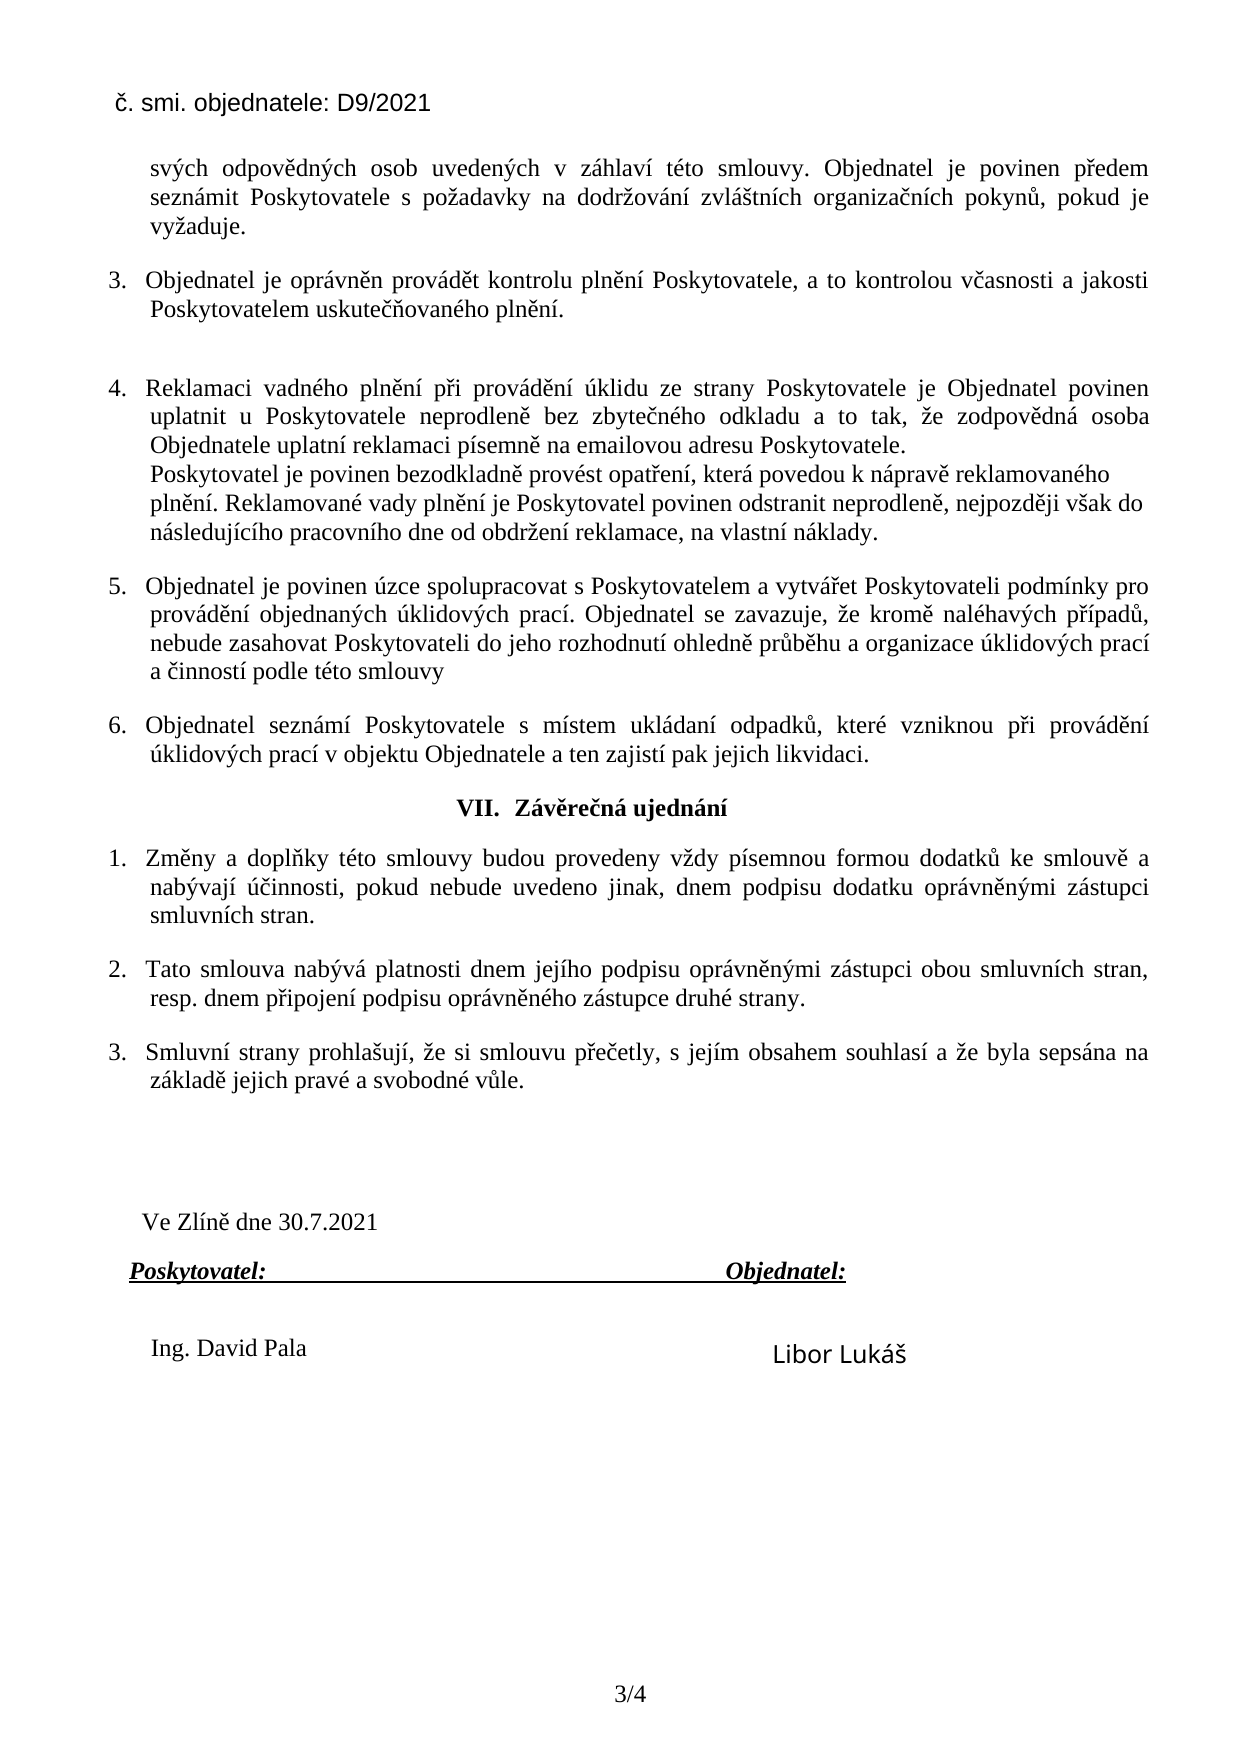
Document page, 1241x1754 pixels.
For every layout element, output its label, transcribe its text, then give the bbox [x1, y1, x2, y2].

list Objednatel je povinen úzce spolupracovat s Poskytovatelem a vytvářet Poskytovateli podmínky pro provádění objednaných úklidových prací. Objednatel se zavazuje, že kromě naléhavých případů, nebude zasahovat Poskytovateli do jeho rozhodnutí ohledně průběhu a organizace úklidových prací a činností podle této smlouvy [108, 571, 1150, 686]
list Reklamaci vadného plnění při provádění úklidu ze strany Poskytovatele je Objednatel povinen uplatnit u Poskytovatele neprodleně bez zbytečného odkladu a to tak, že zodpovědná osoba Objednatele uplatní reklamaci písemně na emailovou adresu Poskytovatele. [108, 373, 1150, 459]
text Poskytovatel je povinen bezodkladně provést opatření, která povedou k nápravě reklamovaného plnění. Reklamované vady plnění je Poskytovatel povinen odstranit neprodleně, nejpozději však do následujícího pracovního dne od obdržení reklamace, na vlastní náklady. [150, 459, 1150, 546]
list Objednatel seznámí Poskytovatele s místem ukládaní odpadků, které vzniknou při provádění úklidových prací v objektu Objednatele a ten zajistí pak jejich likvidaci. [108, 710, 1150, 768]
text Ve Zlíně dne 30.7.2021 [141, 1210, 1150, 1235]
list Objednatel je oprávněn provádět kontrolu plnění Poskytovatele, a to kontrolou včasnosti a jakosti Poskytovatelem uskutečňovaného plnění. [108, 265, 1150, 323]
list Změny a doplňky této smlouvy budou provedeny vždy písemnou formou dodatků ke smlouvě a nabývají účinnosti, pokud nebude uvedeno jinak, dnem podpisu dodatku oprávněnými zástupci smluvních stran. [108, 843, 1150, 930]
text Poskytovatel: Objednatel: [129, 1260, 1150, 1285]
list Tato smlouva nabývá platnosti dnem jejího podpisu oprávněnými zástupci obou smluvních stran, resp. dnem připojení podpisu oprávněného zástupce druhé strany. [108, 955, 1150, 1012]
list Smluvní strany prohlašují, že si smlouvu přečetly, s jejím obsahem souhlasí a že byla sepsána na základě jejich pravé a svobodné vůle. [108, 1037, 1150, 1095]
text Libor Lukáš [108, 1334, 1150, 1371]
text svých odpovědných osob uvedených v záhlaví této smlouvy. Objednatel je povinen předem seznámit Poskytovatele s požadavky na dodržování zvláštních organizačních pokynů, pokud je vyžaduje. [150, 153, 1150, 240]
list Závěrečná ujednání [456, 796, 1150, 821]
